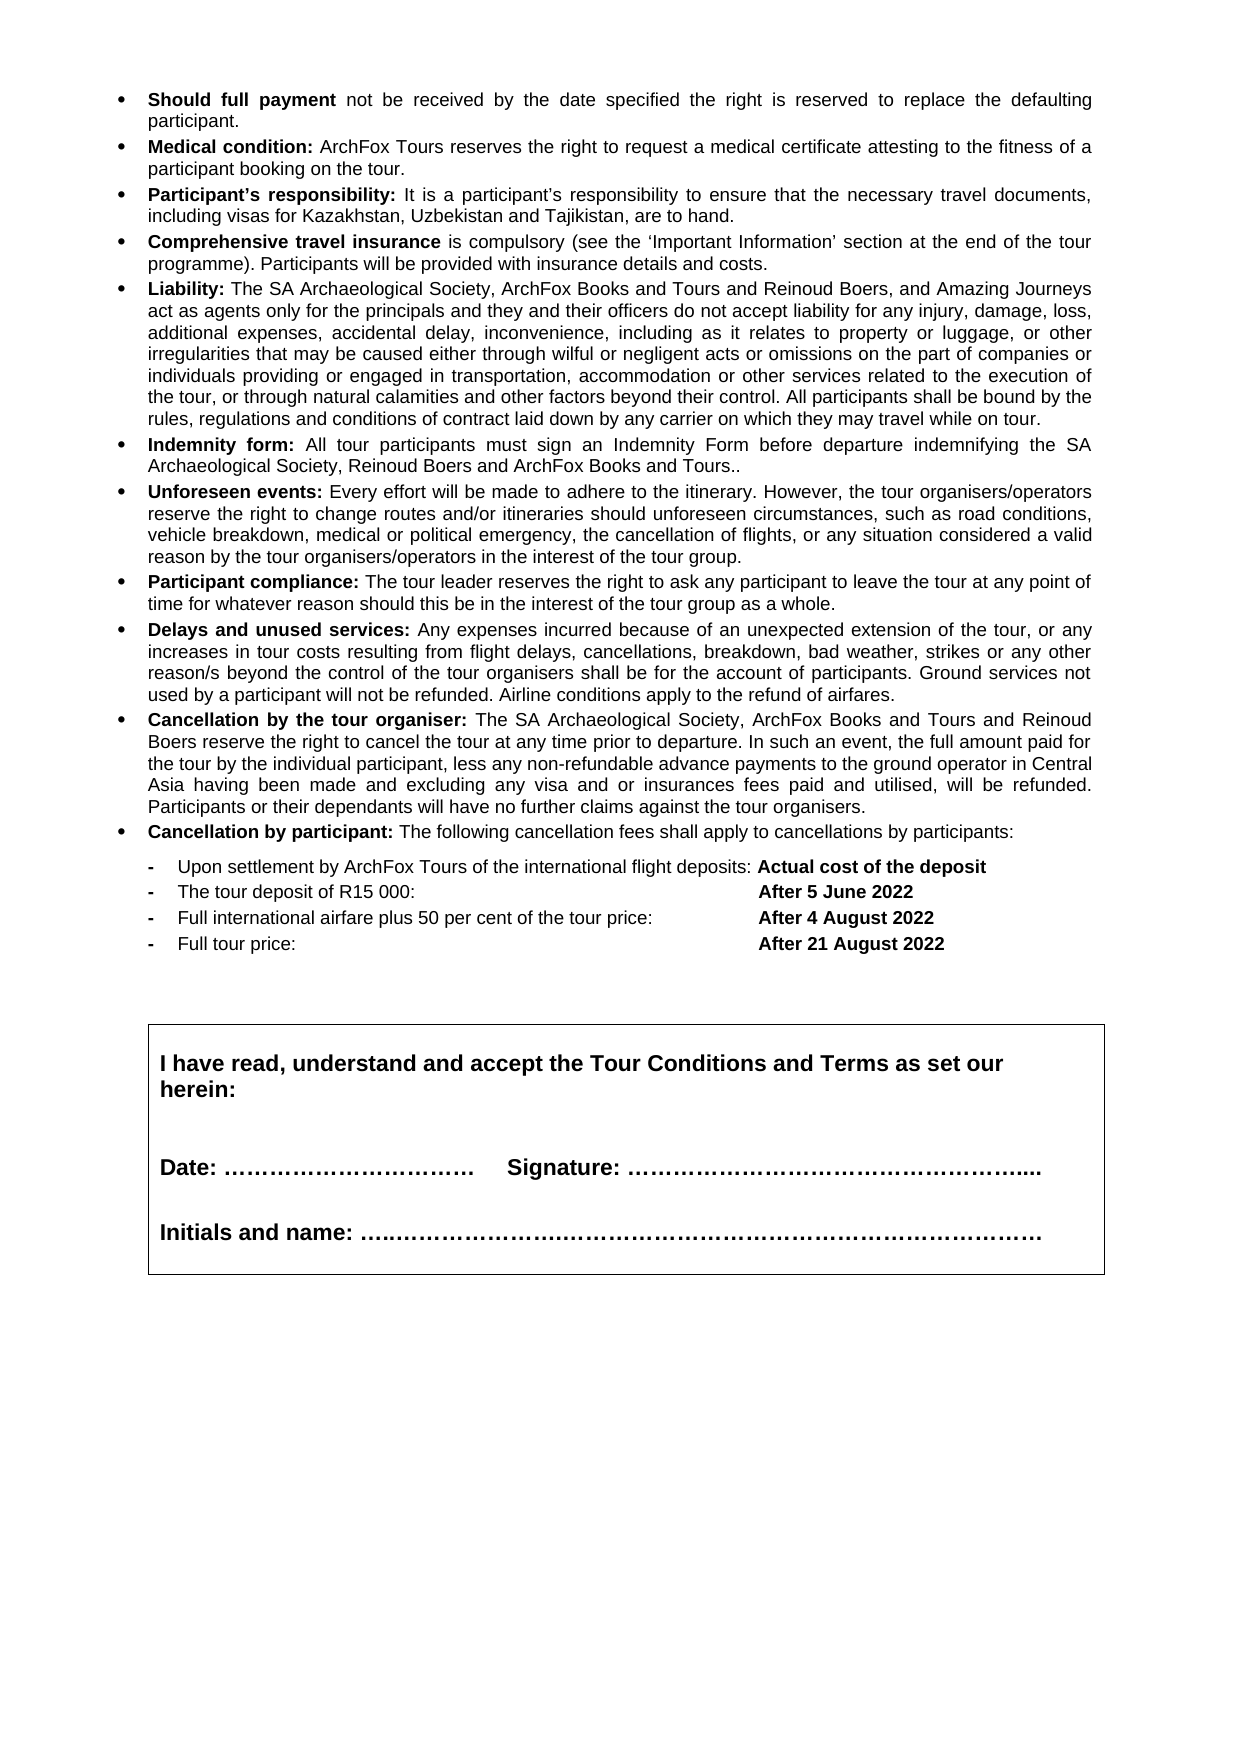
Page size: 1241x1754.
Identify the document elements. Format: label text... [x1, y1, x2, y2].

list Should full payment not be received by the date specified the right is reserved to replace the defaulting participant. [118, 89, 1093, 132]
list Upon settlement by ArchFox Tours of the international flight deposits: Actual cost of the deposit [148, 856, 1093, 877]
list Medical condition: ArchFox Tours reserves the right to request a medical certificate attesting to the fitness of a participant booking on the tour. [118, 136, 1093, 179]
list Indemnity form: All tour participants must sign an Indemnity Form before departure indemnifying the SA Archaeological Society, Reinoud Boers and ArchFox Books and Tours.. [118, 433, 1093, 477]
list Delays and unused services: Any expenses incurred because of an unexpected extension of the tour, or any increases in tour costs resulting from flight delays, cancellations, breakdown, bad weather, strikes or any other reason/s beyond the control of the tour organisers shall be for the account of participants. Ground services not used by a participant will not be refunded. Airline conditions apply to the refund of airfares. [118, 619, 1093, 705]
list Liability: The SA Archaeological Society, ArchFox Books and Tours and Reinoud Boers, and Amazing Journeys act as agents only for the principals and they and their officers do not accept liability for any injury, damage, loss, additional expenses, accidental delay, inconvenience, including as it relates to property or luggage, or other irregularities that may be caused either through wilful or negligent acts or omissions on the part of companies or individuals providing or engaged in transportation, accommodation or other services related to the execution of the tour, or through natural calamities and other factors beyond their control. All participants shall be bound by the rules, regulations and conditions of contract laid down by any carrier on which they may travel while on tour. [118, 278, 1093, 429]
list Participant compliance: The tour leader reserves the right to ask any participant to leave the tour at any point of time for whatever reason should this be in the interest of the tour group as a whole. [118, 571, 1093, 614]
list Participant’s responsibility: It is a participant’s responsibility to ensure that the necessary travel documents, including visas for Kazakhstan, Uzbekistan and Tajikistan, are to hand. [118, 183, 1093, 227]
list Unforeseen events: Every effort will be made to adhere to the itinerary. However, the tour organisers/operators reserve the right to change routes and/or itineraries should unforeseen circumstances, such as road conditions, vehicle breakdown, medical or political emergency, the cancellation of flights, or any situation considered a valid reason by the tour organisers/operators in the interest of the tour group. [118, 481, 1093, 567]
list Cancellation by participant: The following cancellation fees shall apply to cancellations by participants: [118, 821, 1093, 843]
list Cancellation by the tour organiser: The SA Archaeological Society, ArchFox Books and Tours and Reinoud Boers reserve the right to cancel the tour at any time prior to departure. In such an event, the full amount paid for the tour by the individual participant, less any non-refundable advance payments to the ground operator in Central Asia having been made and excluding any visa and or insurances fees paid and utilised, will be refunded. Participants or their dependants will have no further claims against the tour organisers. [118, 709, 1093, 817]
list Full tour price: After 21 August 2022 [148, 933, 1093, 954]
list Comprehensive travel insurance is compulsory (see the ‘Important Information’ section at the end of the tour programme). Participants will be provided with insurance details and costs. [118, 231, 1093, 274]
list Full international airfare plus 50 per cent of the tour price: After 4 August 2022 [148, 907, 1093, 928]
table_header I have read, understand and accept the Tour Conditions and Terms as set our herein: Date: …………………………… Signature: …………………………………………….... Initials and name: …..………………….……………………………………………………… [149, 1025, 1104, 1274]
list The tour deposit of R15 000: After 5 June 2022 [148, 881, 1093, 903]
